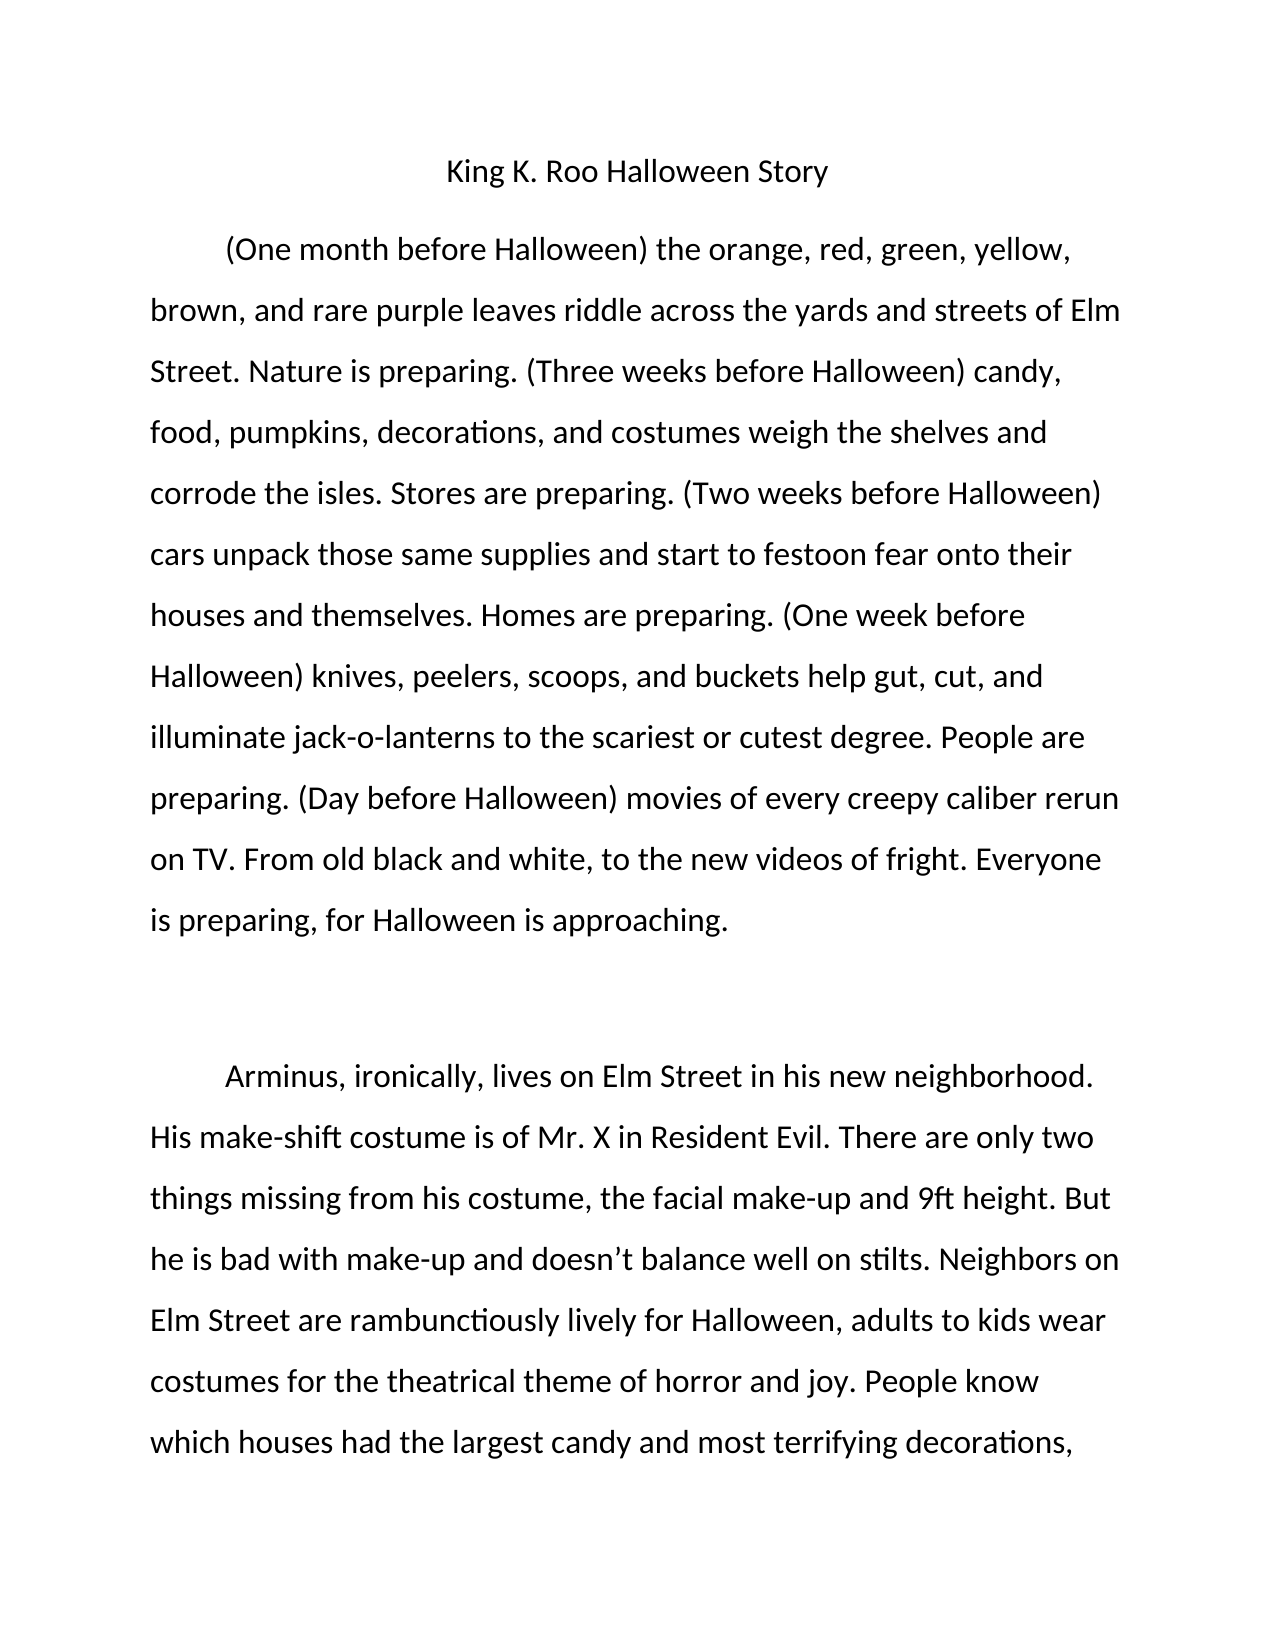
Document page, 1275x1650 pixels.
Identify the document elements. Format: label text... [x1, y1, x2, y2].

text (One month before Halloween) the orange, red, green, yellow, brown, and rare purple leaves riddle across the yards and streets of Elm Street. Nature is preparing. (Three weeks before Halloween) candy, food, pumpkins, decorations, and costumes weigh the shelves and corrode the isles. Stores are preparing. (Two weeks before Halloween) cars unpack those same supplies and start to festoon fear onto their houses and themselves. Homes are preparing. (One week before Halloween) knives, peelers, scoops, and buckets help gut, cut, and illuminate jack-o-lanterns to the scariest or cutest degree. People are preparing. (Day before Halloween) movies of every creepy caliber rerun on TV. From old black and white, to the new videos of fright. Everyone is preparing, for Halloween is approaching. [150, 228, 1125, 940]
text King K. Roo Halloween Story [150, 150, 1125, 191]
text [150, 1054, 1125, 1462]
